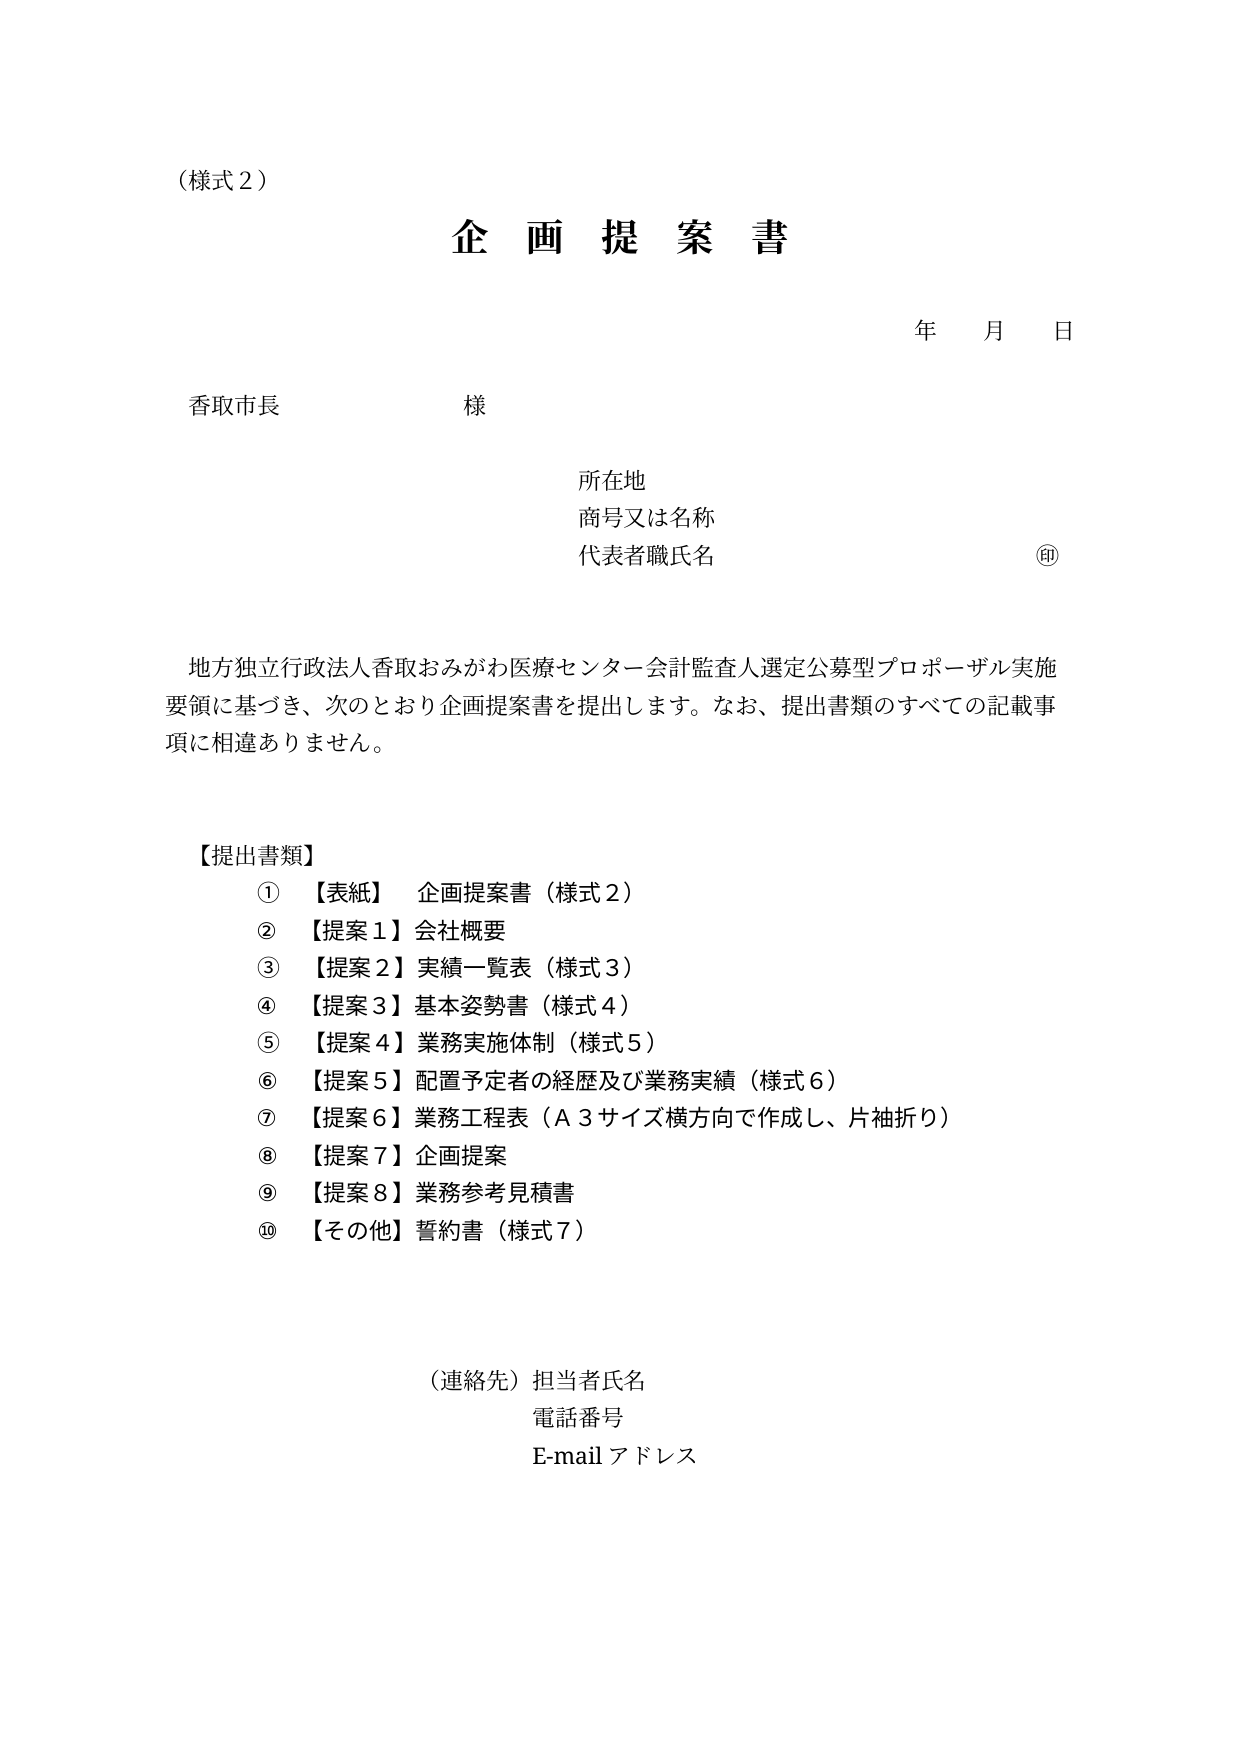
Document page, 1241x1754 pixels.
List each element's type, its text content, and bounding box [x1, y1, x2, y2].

text ② 【提案１】会社概要 [187, 911, 1075, 948]
text ⑤ 【提案４】業務実施体制（様式５） [165, 1023, 1075, 1061]
text 香取市長 様 [165, 386, 1075, 423]
text ① 【表紙】 企画提案書（様式２） [165, 873, 1075, 911]
text ⑦ 【提案６】業務工程表（Ａ３サイズ横方向で作成し、片袖折り） [187, 1098, 1075, 1136]
text 代表者職氏名 ㊞ [165, 536, 1075, 573]
text 地方独立行政法人香取おみがわ医療センター会計監査人選定公募型プロポーザル実施要領に基づき、次のとおり企画提案書を提出します。なお、提出書類のすべての記載事項に相違ありません。 [165, 648, 1075, 761]
text 年 月 日 [165, 311, 1075, 348]
text 商号又は名称 [165, 498, 1075, 536]
text ⑩ 【その他】誓約書（様式７） [165, 1211, 1075, 1248]
text 【提出書類】 [165, 836, 1075, 873]
text 所在地 [165, 461, 1075, 498]
text 電話番号 [165, 1398, 1075, 1436]
text ④ 【提案３】基本姿勢書（様式４） [187, 986, 1075, 1023]
text ③ 【提案２】実績一覧表（様式３） [165, 948, 1075, 986]
text ⑨ 【提案８】業務参考見積書 [165, 1173, 1075, 1211]
text ⑥ 【提案５】配置予定者の経歴及び業務実績（様式６） [165, 1061, 1075, 1098]
text 企 画 提 案 書 [165, 198, 1075, 273]
text E-mailアドレス [165, 1436, 1075, 1473]
text （連絡先）担当者氏名 [165, 1361, 1075, 1398]
text （様式２） [165, 161, 1075, 198]
text ⑧ 【提案７】企画提案 [165, 1136, 1075, 1173]
